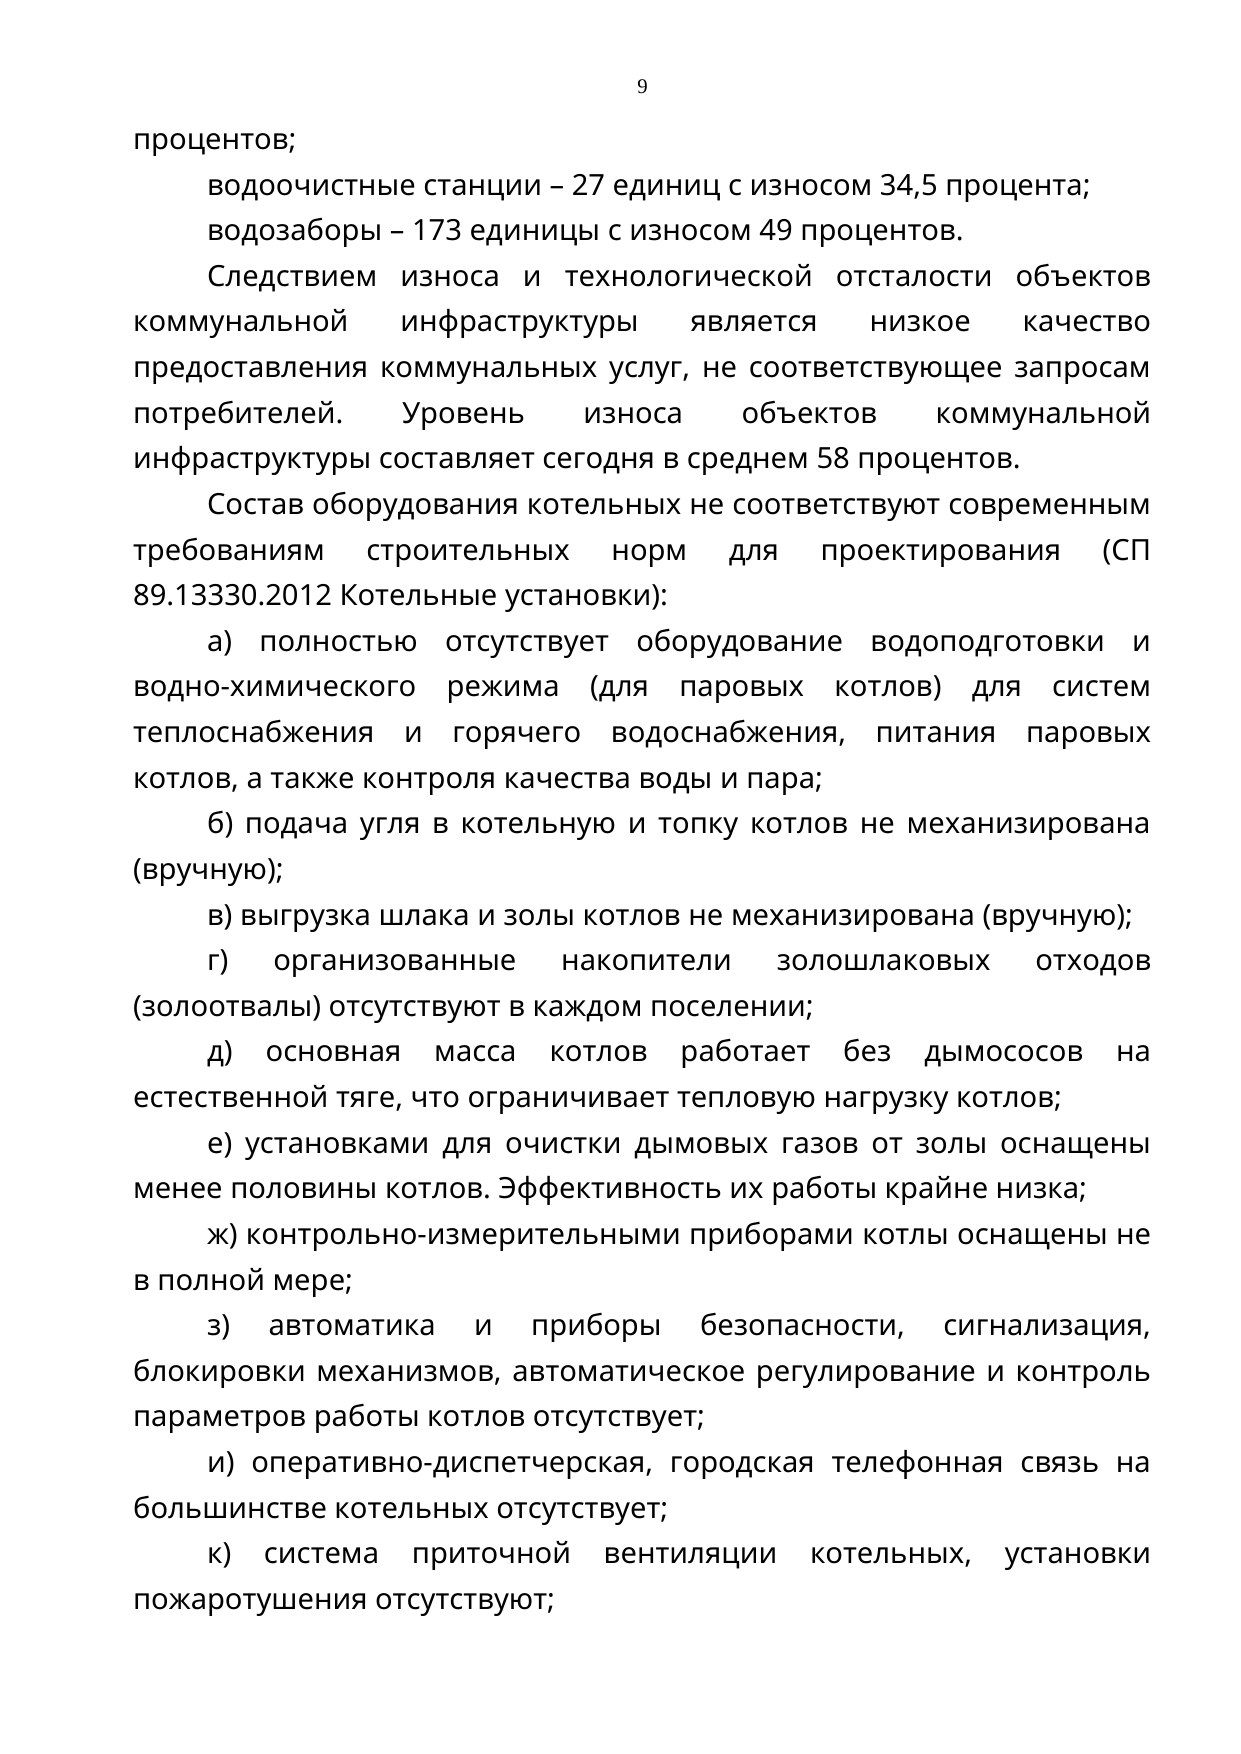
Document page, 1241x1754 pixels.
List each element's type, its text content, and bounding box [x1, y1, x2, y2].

text а) полностью отсутствует оборудование водоподготовки и водно-химического режима (для паровых котлов) для систем теплоснабжения и горячего водоснабжения, питания паровых котлов, а также контроля качества воды и пара; [133, 620, 1152, 797]
text водозаборы – 173 единицы с износом 49 процентов. [133, 209, 1152, 249]
text д) основная масса котлов работает без дымососов на естественной тяге, что ограничивает тепловую нагрузку котлов; [133, 1031, 1152, 1116]
text з) автоматика и приборы безопасности, сигнализация, блокировки механизмов, автоматическое регулирование и контроль параметров работы котлов отсутствует; [133, 1304, 1152, 1435]
text ж) контрольно-измерительными приборами котлы оснащены не в полной мере; [133, 1213, 1152, 1298]
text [133, 118, 1152, 158]
text водоочистные станции – 27 единиц с износом 34,5 процента; [133, 164, 1152, 203]
text е) установками для очистки дымовых газов от золы оснащены менее половины котлов. Эффективность их работы крайне низка; [133, 1122, 1152, 1207]
text к) система приточной вентиляции котельных, установки пожаротушения отсутствуют; [133, 1532, 1152, 1618]
text г) организованные накопители золошлаковых отходов (золоотвалы) отсутствуют в каждом поселении; [133, 939, 1152, 1025]
text б) подача угля в котельную и топку котлов не механизирована (вручную); [133, 802, 1152, 888]
text и) оперативно-диспетчерская, городская телефонная связь на большинстве котельных отсутствует; [133, 1441, 1152, 1527]
list Состав оборудования котельных не соответствуют современным требованиям строительных норм для проектирования (СП 89.13330.2012 Котельные установки): [133, 483, 1152, 614]
text в) выгрузка шлака и золы котлов не механизирована (вручную); [133, 894, 1152, 933]
text Следствием износа и технологической отсталости объектов коммунальной инфраструктуры является низкое качество предоставления коммунальных услуг, не соответствующее запросам потребителей. Уровень износа объектов коммунальной инфраструктуры составляет сегодня в среднем 58 процентов. [133, 255, 1152, 477]
